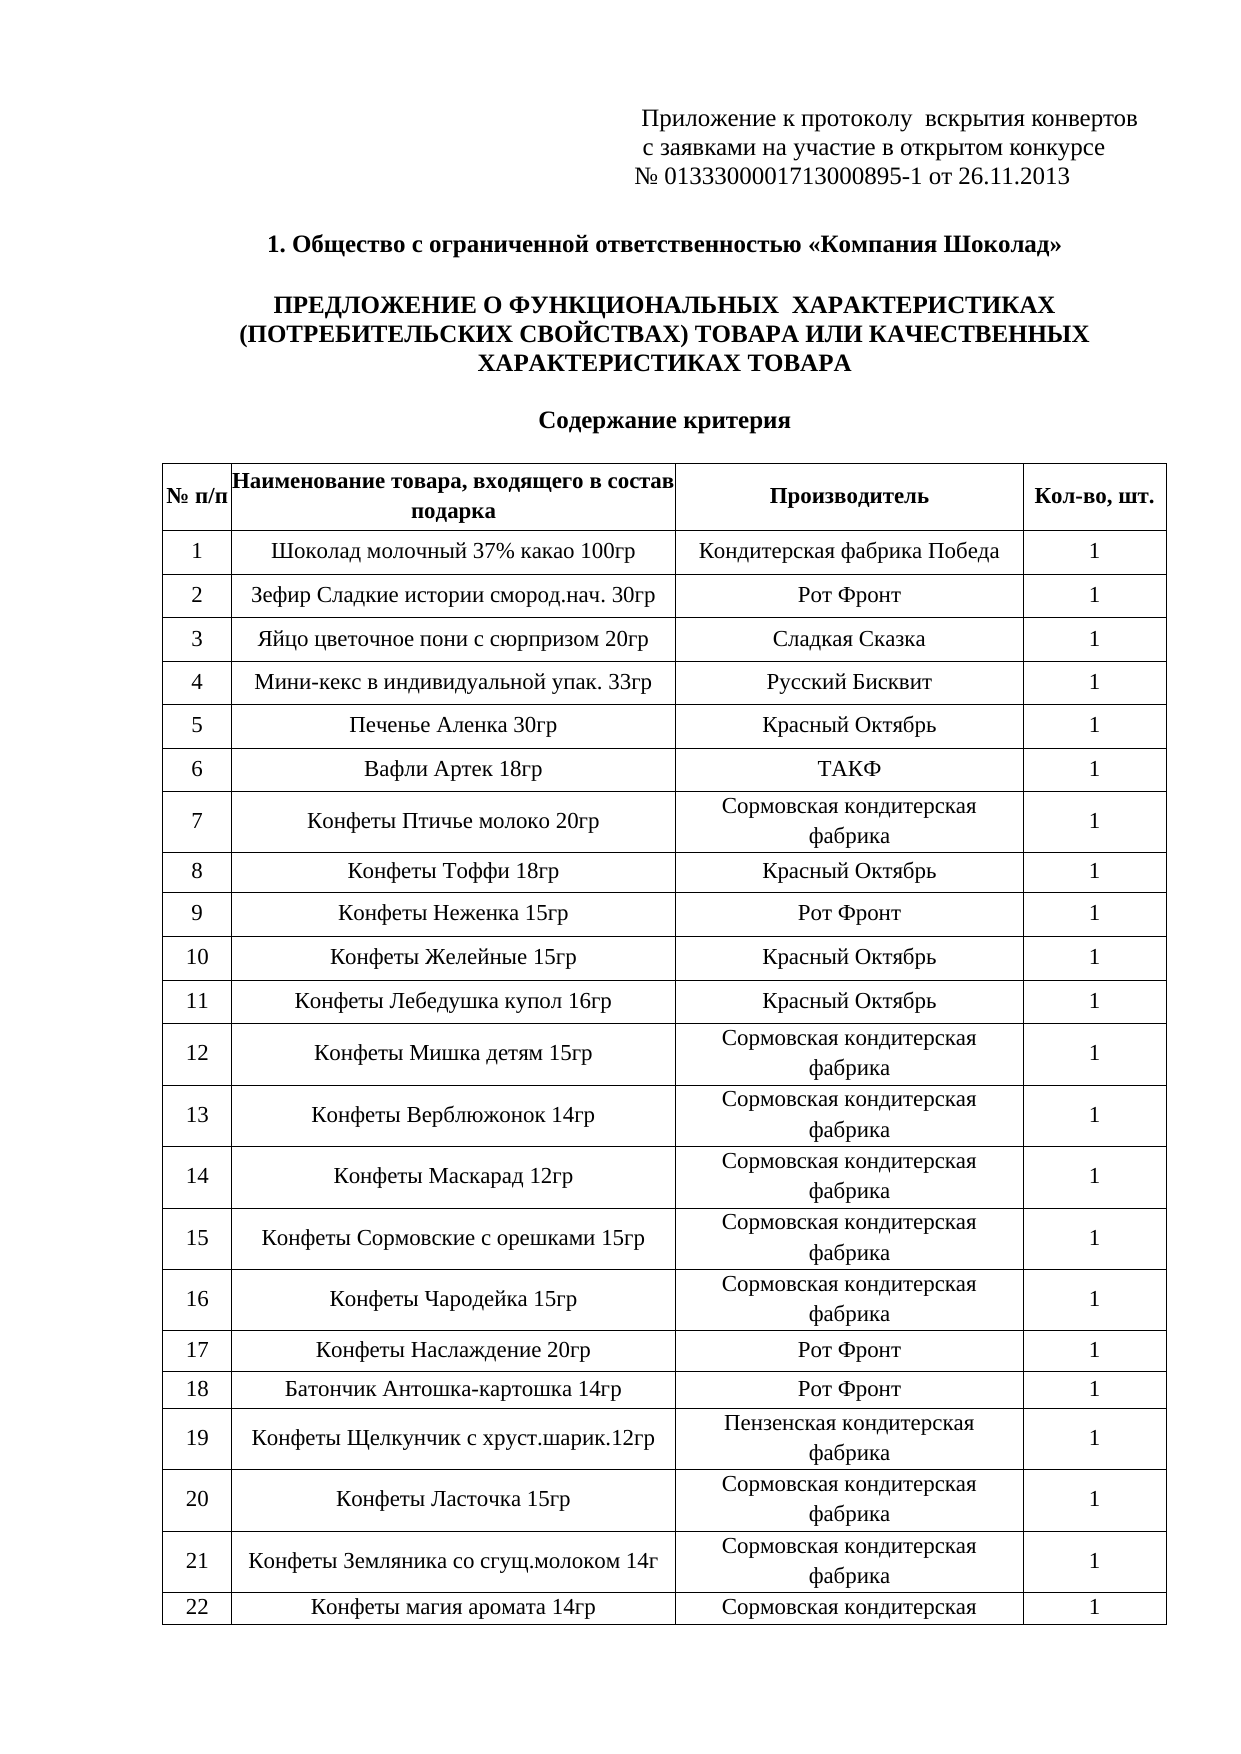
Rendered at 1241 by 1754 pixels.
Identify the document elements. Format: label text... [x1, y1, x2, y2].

table_cell Сормовская кондитерская фабрика [676, 1147, 1023, 1207]
table_cell Конфеты Желейные 15гр [232, 937, 675, 980]
table_cell 1 [1024, 1331, 1166, 1371]
table_cell 1 [1024, 1372, 1166, 1408]
text Приложение к протоколу вскрытия конвертов [177, 103, 1152, 132]
table_cell Вафли Артек 18гр [232, 749, 675, 791]
table_cell 1 [1024, 531, 1166, 574]
table_cell Рот Фронт [676, 1372, 1023, 1408]
table_cell 10 [163, 937, 231, 980]
table_cell 22 [163, 1593, 231, 1623]
table_cell Конфеты Чародейка 15гр [232, 1270, 675, 1330]
table_cell 1 [1024, 893, 1166, 936]
table_cell Красный Октябрь [676, 705, 1023, 748]
table_cell 1 [1024, 853, 1166, 892]
table_cell Конфеты Птичье молоко 20гр [232, 792, 675, 852]
table_cell Пензенская кондитерская фабрика [676, 1409, 1023, 1469]
table_cell 7 [163, 792, 231, 852]
table_cell Красный Октябрь [676, 981, 1023, 1023]
table_cell Русский Бисквит [676, 662, 1023, 704]
table_cell Зефир Сладкие истории смород.нач. 30гр [232, 575, 675, 617]
table_cell 2 [163, 575, 231, 617]
table_cell 1 [163, 531, 231, 574]
table_header Кол-во, шт. [1024, 464, 1166, 530]
table_cell 1 [1024, 981, 1166, 1023]
table_cell Конфеты Мишка детям 15гр [232, 1024, 675, 1084]
table_cell 3 [163, 618, 231, 661]
text с заявками на участие в открытом конкурсе [177, 132, 1152, 161]
table_cell Рот Фронт [676, 1331, 1023, 1371]
table_header Производитель [676, 464, 1023, 530]
table_cell Конфеты Маскарад 12гр [232, 1147, 675, 1207]
table_header Наименование товара, входящего в состав подарка [232, 464, 675, 530]
table_cell Сормовская кондитерская фабрика [676, 792, 1023, 852]
table_cell Сормовская кондитерская фабрика [676, 1270, 1023, 1330]
table_cell 18 [163, 1372, 231, 1408]
table_header № п/п [163, 464, 231, 530]
table_cell Конфеты Земляника со сгущ.молоком 14г [232, 1532, 675, 1592]
table_cell Сормовская кондитерская фабрика [676, 1024, 1023, 1084]
table_cell 19 [163, 1409, 231, 1469]
table_cell 1 [1024, 1593, 1166, 1623]
table_cell 11 [163, 981, 231, 1023]
table_cell Конфеты Верблюжонок 14гр [232, 1086, 675, 1146]
table_cell 1 [1024, 1470, 1166, 1531]
table_cell 13 [163, 1086, 231, 1146]
text 1. Общество с ограниченной ответственностью «Компания Шоколад» [177, 229, 1152, 258]
table_cell Шоколад молочный 37% какао 100гр [232, 531, 675, 574]
table_cell 1 [1024, 705, 1166, 748]
table_cell Конфеты Наслаждение 20гр [232, 1331, 675, 1371]
table_cell 1 [1024, 1270, 1166, 1330]
table_cell 6 [163, 749, 231, 791]
table_cell Сормовская кондитерская фабрика [676, 1470, 1023, 1531]
table_cell Конфеты Тоффи 18гр [232, 853, 675, 892]
table_cell Кондитерская фабрика Победа [676, 531, 1023, 574]
table_cell 1 [1024, 1086, 1166, 1146]
text Содержание критерия [177, 406, 1152, 434]
table_cell 1 [1024, 1024, 1166, 1084]
table_cell Рот Фронт [676, 893, 1023, 936]
table_cell 15 [163, 1209, 231, 1269]
table_cell Печенье Аленка 30гр [232, 705, 675, 748]
table_cell 21 [163, 1532, 231, 1592]
table_cell 8 [163, 853, 231, 892]
table_cell Рот Фронт [676, 575, 1023, 617]
table_cell Конфеты Неженка 15гр [232, 893, 675, 936]
table_cell 9 [163, 893, 231, 936]
table_cell Яйцо цветочное пони с сюрпризом 20гр [232, 618, 675, 661]
table_cell Конфеты магия аромата 14гр [232, 1593, 675, 1623]
text № 0133300001713000895-1 от 26.11.2013 [177, 161, 1152, 190]
table_cell 1 [1024, 575, 1166, 617]
table_cell Красный Октябрь [676, 853, 1023, 892]
table_cell Батончик Антошка-картошка 14гр [232, 1372, 675, 1408]
table_cell 4 [163, 662, 231, 704]
table_cell 17 [163, 1331, 231, 1371]
table_cell Конфеты Сормовские с орешками 15гр [232, 1209, 675, 1269]
table_cell Конфеты Лебедушка купол 16гр [232, 981, 675, 1023]
table_cell Сормовская кондитерская фабрика [676, 1086, 1023, 1146]
table_cell Сормовская кондитерская фабрика [676, 1593, 1023, 1623]
table_cell 16 [163, 1270, 231, 1330]
table_cell ТАКФ [676, 749, 1023, 791]
table_cell Сормовская кондитерская фабрика [676, 1209, 1023, 1269]
table_cell 20 [163, 1470, 231, 1531]
table_cell 1 [1024, 662, 1166, 704]
table_cell 1 [1024, 937, 1166, 980]
table_cell 1 [1024, 618, 1166, 661]
table_cell 1 [1024, 1409, 1166, 1469]
table_cell Красный Октябрь [676, 937, 1023, 980]
table_cell Сладкая Сказка [676, 618, 1023, 661]
table_cell 5 [163, 705, 231, 748]
table_cell 1 [1024, 1209, 1166, 1269]
table_cell Мини-кекс в индивидуальной упак. 33гр [232, 662, 675, 704]
table_cell 1 [1024, 792, 1166, 852]
table_cell 1 [1024, 1532, 1166, 1592]
text ПРЕДЛОЖЕНИЕ О ФУНКЦИОНАЛЬНЫХ ХАРАКТЕРИСТИКАХ (ПОТРЕБИТЕЛЬСКИХ СВОЙСТВАХ) ТОВАРА ИЛИ КАЧЕСТВЕННЫХ ХАРАКТЕРИСТИКАХ ТОВАРА [177, 291, 1152, 377]
table_cell 12 [163, 1024, 231, 1084]
table_cell 1 [1024, 1147, 1166, 1207]
table_cell 14 [163, 1147, 231, 1207]
table_cell Конфеты Щелкунчик с хруст.шарик.12гр [232, 1409, 675, 1469]
table_cell 1 [1024, 749, 1166, 791]
table_cell Сормовская кондитерская фабрика [676, 1532, 1023, 1592]
table_cell Конфеты Ласточка 15гр [232, 1470, 675, 1531]
